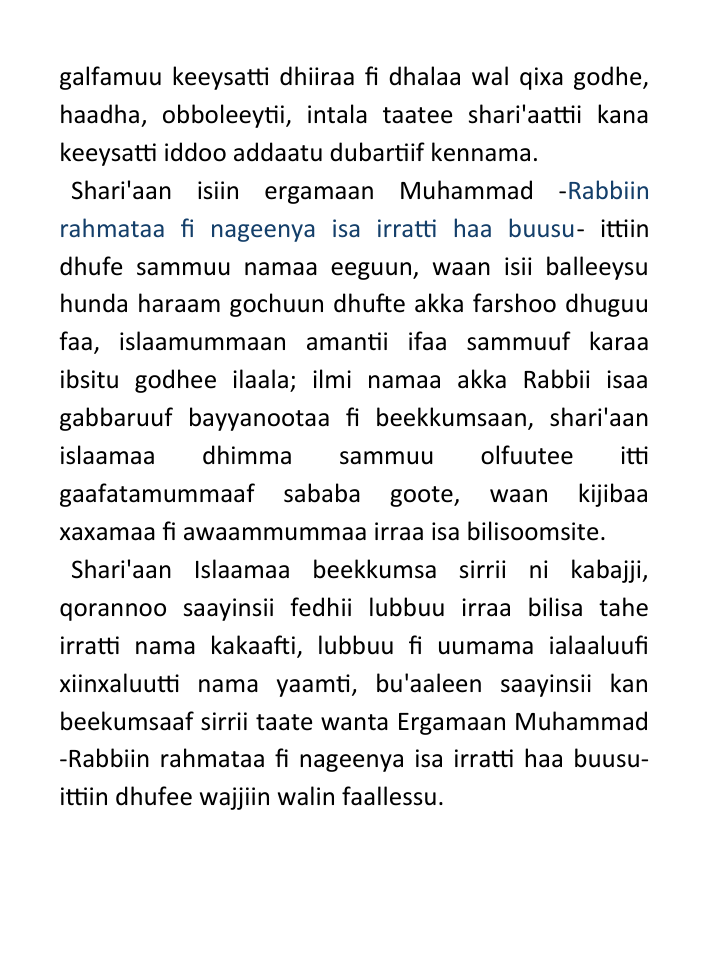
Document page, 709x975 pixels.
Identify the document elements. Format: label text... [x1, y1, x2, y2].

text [59, 59, 650, 168]
text Shari'aan Islaamaa beekkumsa sirrii ni kabajji, qorannoo saayinsii fedhii lubbuu irraa bilisa tahe irratti nama kakaafti, lubbuu fi uumama ialaaluufi xiinxaluutti nama yaamti, bu'aaleen saayinsii kan beekumsaaf sirrii taate wanta Ergamaan Muhammad -Rabbiin rahmataa fi nageenya isa irratti haa buusu- ittiin dhufee wajjiin walin faallessu. [59, 552, 650, 812]
text Shari'aan isiin ergamaan Muhammad -Rabbiin rahmataa fi nageenya isa irratti haa buusu- ittiin dhufe sammuu namaa eeguun, waan isii balleeysu hunda haraam gochuun dhufte akka farshoo dhuguu faa, islaamummaan amantii ifaa sammuuf karaa ibsitu godhee ilaala; ilmi namaa akka Rabbii isaa gabbaruuf bayyanootaa fi beekkumsaan, shari'aan islaamaa dhimma sammuu olfuutee itti gaafatamummaaf sababa goote, waan kijibaa xaxamaa fi awaammummaa irraa isa bilisoomsite. [59, 173, 650, 547]
